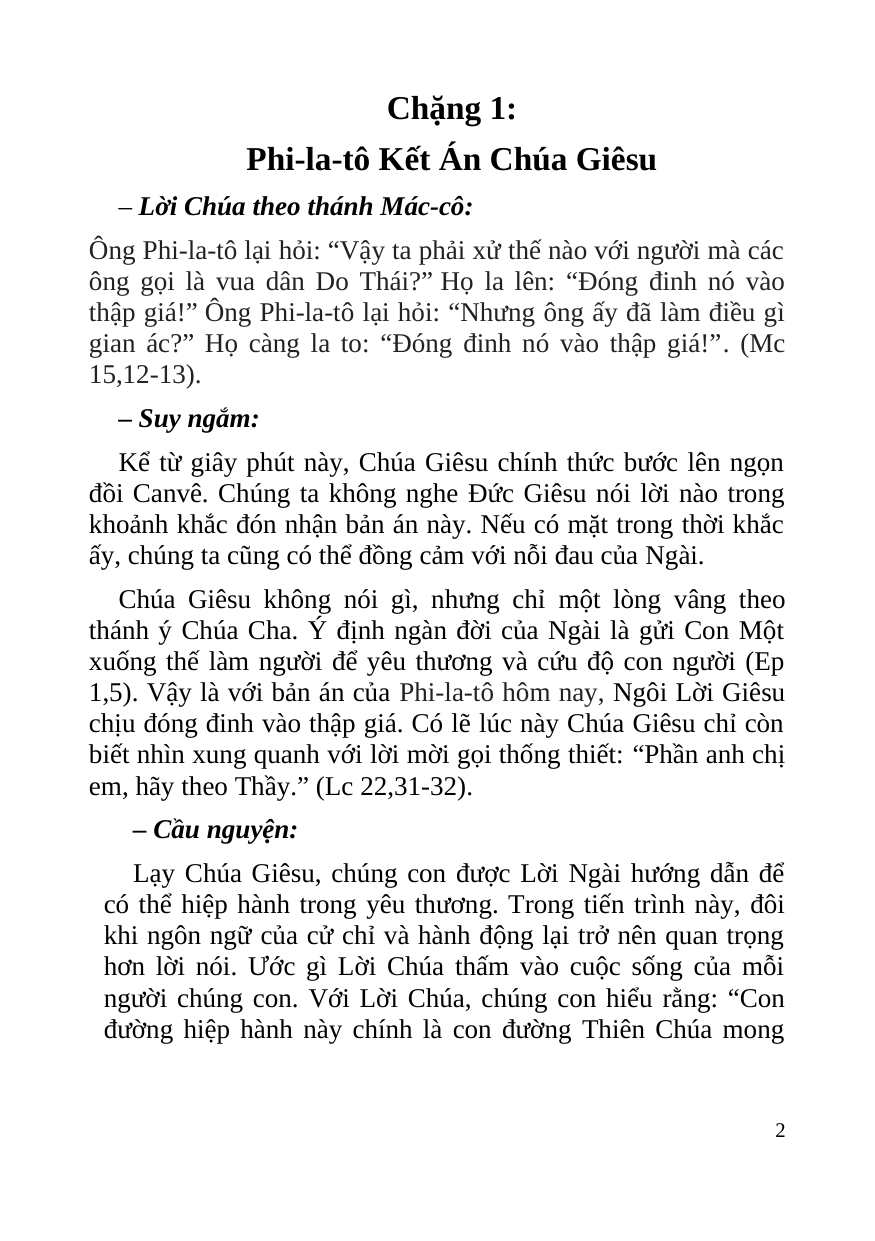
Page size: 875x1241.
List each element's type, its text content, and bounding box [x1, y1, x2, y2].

text – Cầu nguyện: [103, 813, 785, 844]
text Chặng 1: [89, 89, 785, 127]
text Ông Phi-la-tô lại hỏi: “Vậy ta phải xử thế nào với người mà các ông gọi là vua dân Do Thái?” Họ la lên: “Đóng đinh nó vào thập giá!” Ông Phi-la-tô lại hỏi: “Nhưng ông ấy đã làm điều gì gian ác?” Họ càng la to: “Đóng đinh nó vào thập giá!”. (Mc 15,12-13). [89, 296, 785, 390]
text Chúa Giêsu không nói gì, nhưng chỉ một lòng vâng theo thánh ý Chúa Cha. Ý định ngàn đời của Ngài là gửi Con Một xuống thế làm người để yêu thương và cứu độ con người (Ep 1,5). Vậy là với bản án của Phi-la-tô hôm nay, Ngôi Lời Giêsu chịu đóng đinh vào thập giá. Có lẽ lúc này Chúa Giêsu chỉ còn biết nhìn xung quanh với lời mời gọi thống thiết: “Phần anh chị em, hãy theo Thầy.” (Lc 22,31-32). [89, 583, 785, 801]
text – Suy ngắm: [89, 402, 785, 433]
text – Lời Chúa theo thánh Mác-cô: [89, 190, 785, 221]
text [103, 857, 785, 1075]
text Kể từ giây phút này, Chúa Giêsu chính thức bước lên ngọn đồi Canvê. Chúng ta không nghe Đức Giêsu nói lời nào trong khoảnh khắc đón nhận bản án này. Nếu có mặt trong thời khắc ấy, chúng ta cũng có thể đồng cảm với nỗi đau của Ngài. [89, 446, 785, 570]
text Phi-la-tô Kết Án Chúa Giêsu [89, 139, 785, 178]
